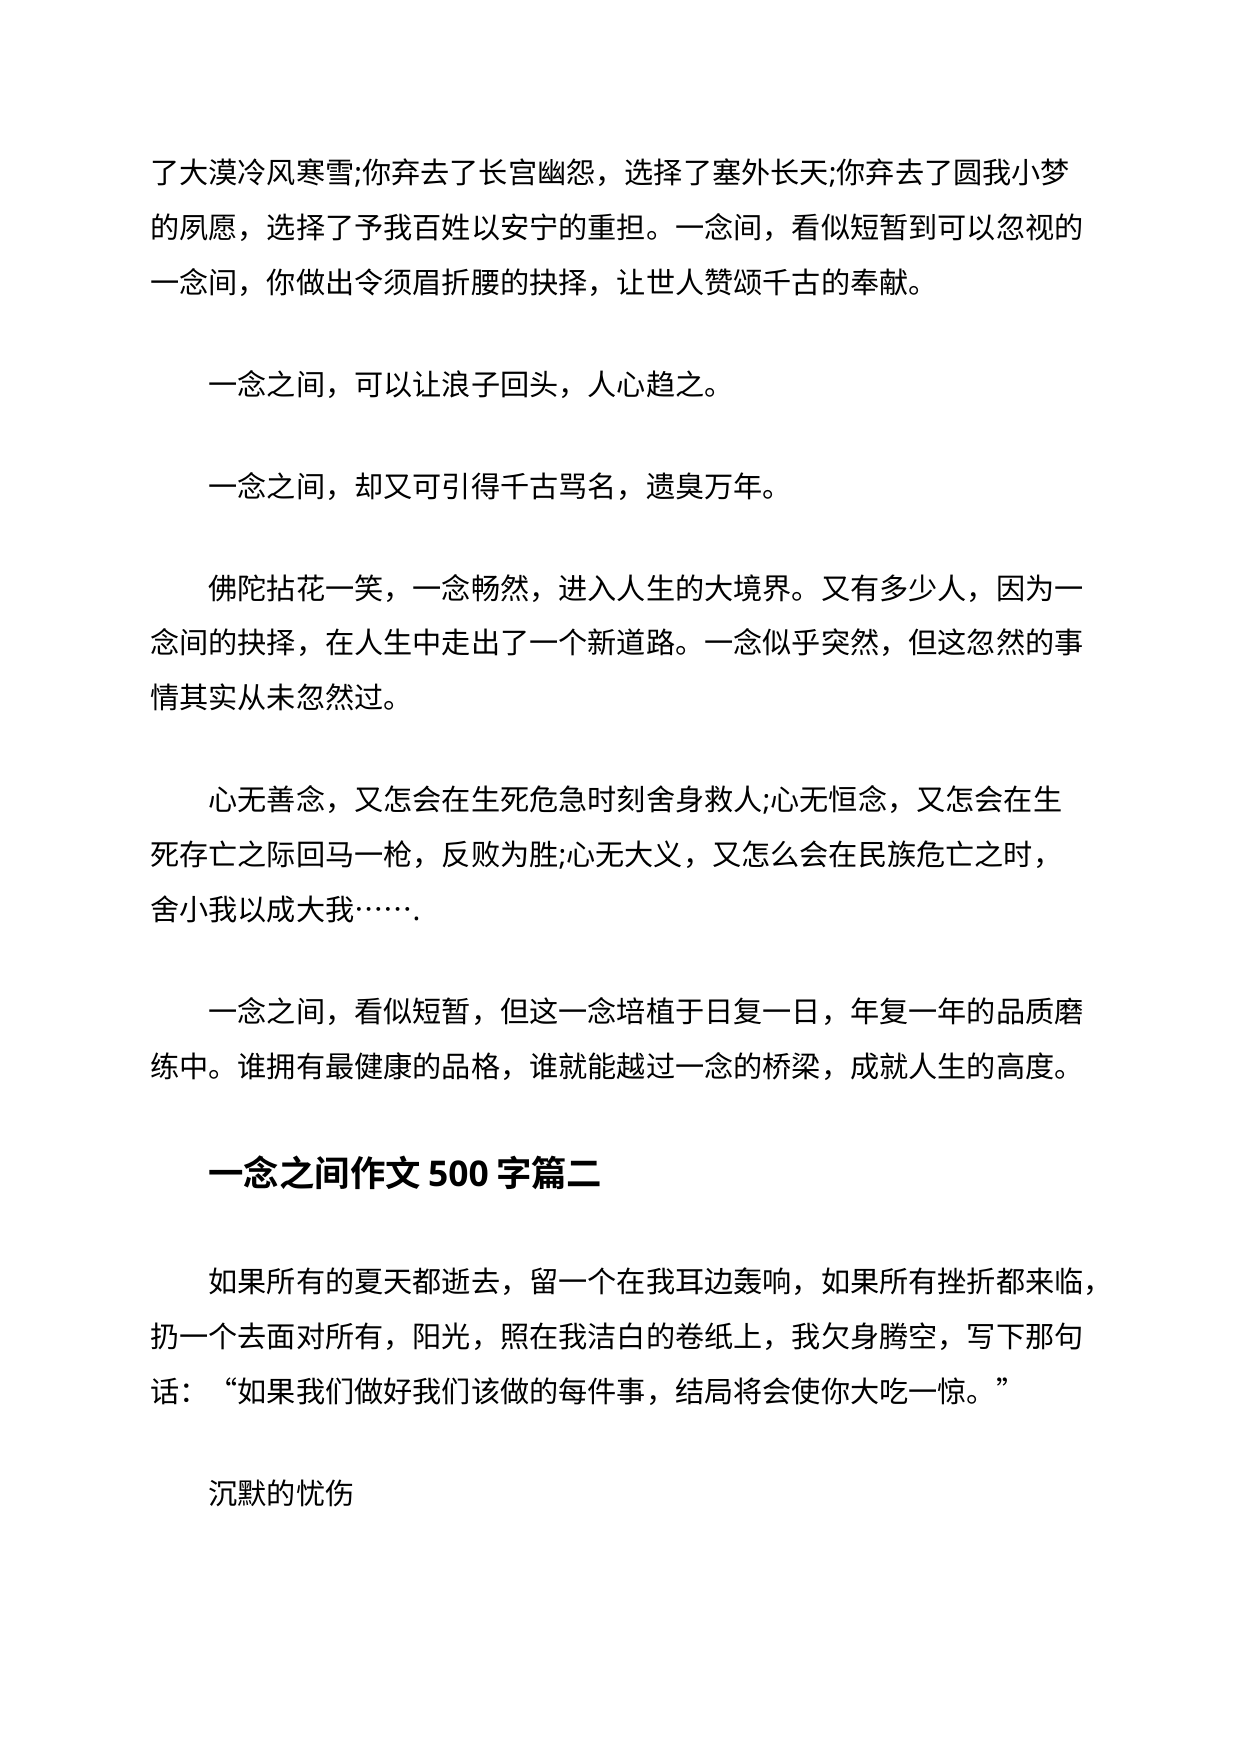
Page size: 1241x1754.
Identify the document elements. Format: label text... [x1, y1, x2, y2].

text 一念之间，却又可引得千古骂名，遗臭万年。 [150, 463, 1090, 506]
text 一念之间，可以让浪子回头，人心趋之。 [150, 362, 1090, 404]
text 沉默的忧伤 [150, 1471, 1090, 1513]
text 佛陀拈花一笑，一念畅然，进入人生的大境界。又有多少人，因为一念间的抉择，在人生中走出了一个新道路。一念似乎突然，但这忽然的事情其实从未忽然过。 [150, 565, 1090, 717]
text 一念之间，看似短暂，但这一念培植于日复一日，年复一年的品质磨练中。谁拥有最健康的品格，谁就能越过一念的桥梁，成就人生的高度。 [150, 989, 1090, 1086]
text 一念之间作文500字篇二 [150, 1145, 1090, 1197]
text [150, 150, 1090, 302]
text 如果所有的夏天都逝去，留一个在我耳边轰响，如果所有挫折都来临，扔一个去面对所有，阳光，照在我洁白的卷纸上，我欠身腾空，写下那句话：“如果我们做好我们该做的每件事，结局将会使你大吃一惊。” [150, 1259, 1090, 1411]
text 心无善念，又怎会在生死危急时刻舍身救人;心无恒念，又怎会在生死存亡之际回马一枪，反败为胜;心无大义，又怎么会在民族危亡之时，舍小我以成大我……. [150, 777, 1090, 929]
